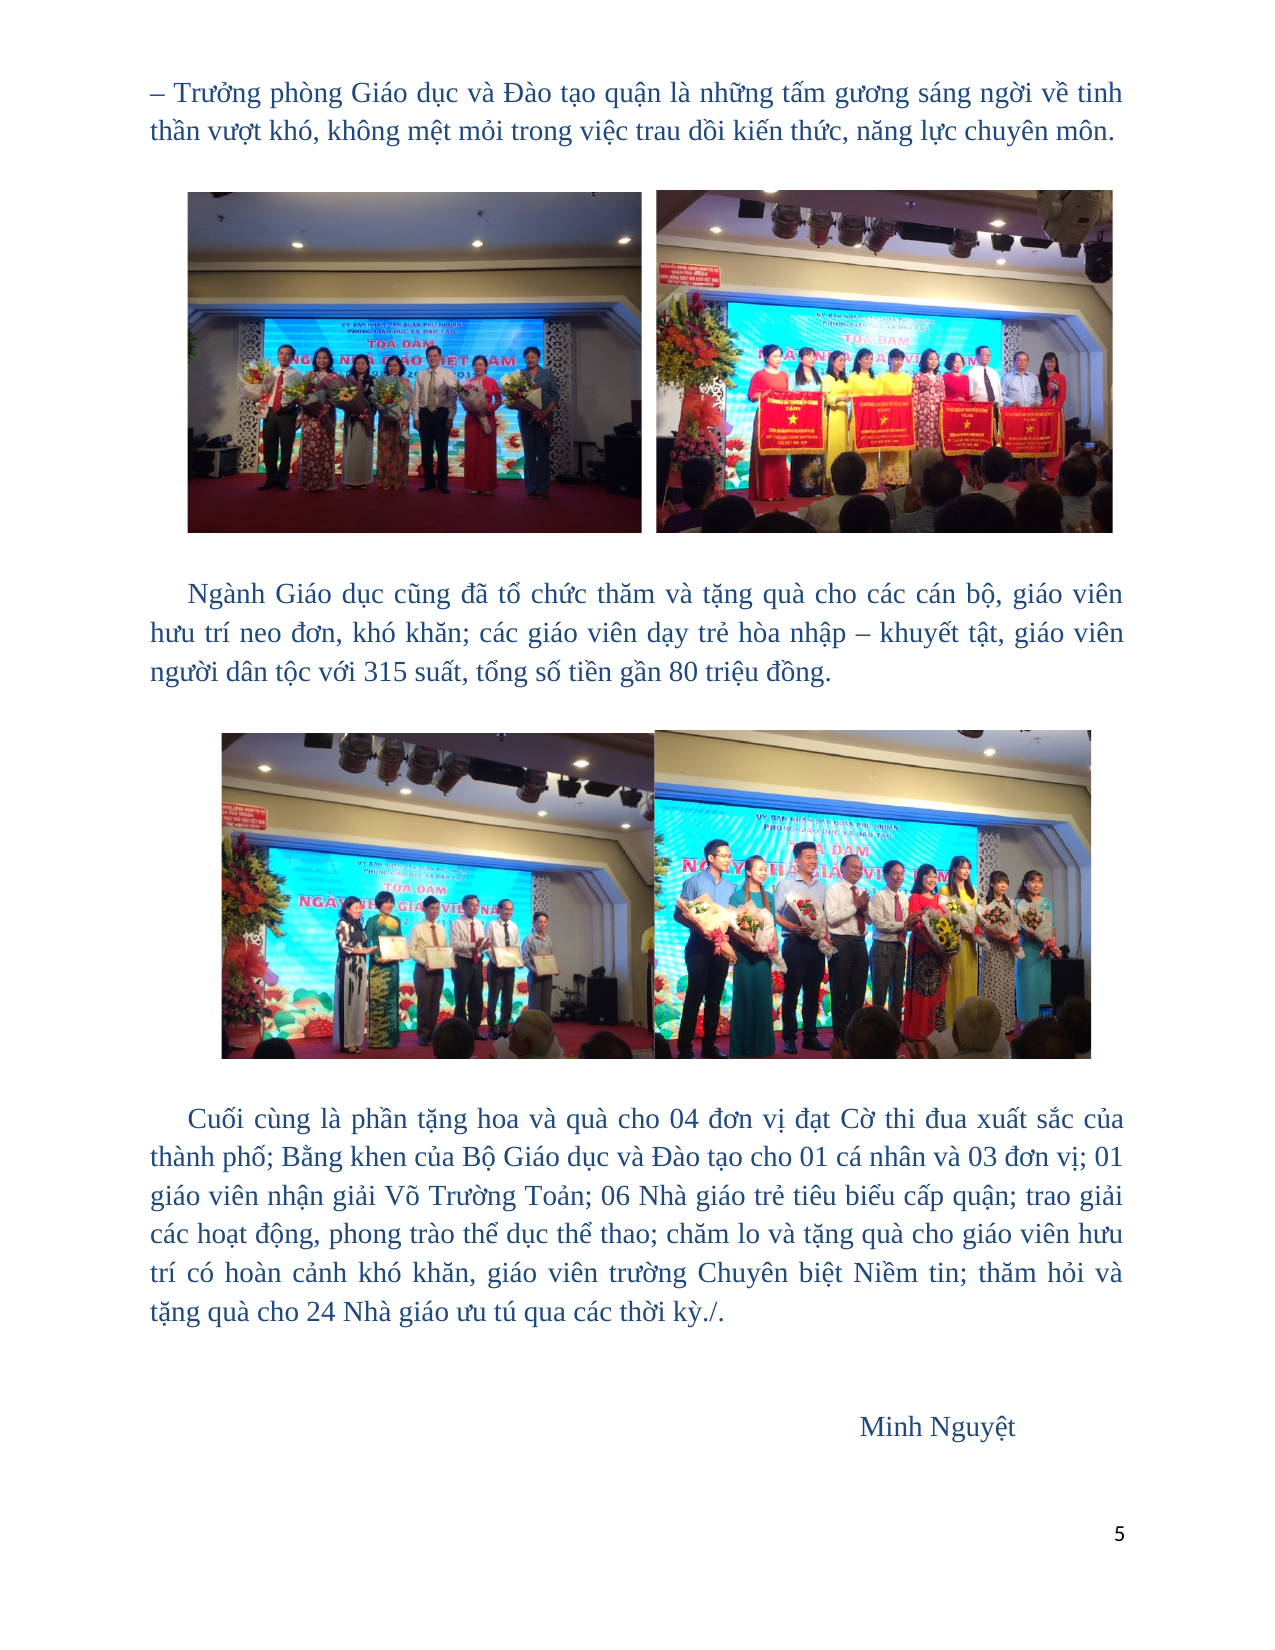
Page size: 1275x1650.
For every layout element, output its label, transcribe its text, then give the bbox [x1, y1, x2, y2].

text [150, 75, 1125, 147]
picture [221, 730, 1092, 1059]
picture [187, 192, 642, 533]
list Minh Nguyệt [712, 1409, 1125, 1443]
picture [656, 190, 1113, 533]
text Ngành Giáo dục cũng đã tổ chức thăm và tặng quà cho các cán bộ, giáo viên hưu trí neo đơn, khó khăn; các giáo viên dạy trẻ hòa nhập – khuyết tật, giáo viên người dân tộc với 315 suất, tổng số tiền gần 80 triệu đồng. [150, 577, 1125, 687]
text Cuối cùng là phần tặng hoa và quà cho 04 đơn vị đạt Cờ thi đua xuất sắc của thành phố; Bằng khen của Bộ Giáo dục và Đào tạo cho 01 cá nhân và 03 đơn vị; 01 giáo viên nhận giải Võ Trường Toản; 06 Nhà giáo trẻ tiêu biểu cấp quận; trao giải các hoạt động, phong trào thể dục thể thao; chăm lo và tặng quà cho giáo viên hưu trí có hoàn cảnh khó khăn, giáo viên trường Chuyên biệt Niềm tin; thăm hỏi và tặng quà cho 24 Nhà giáo ưu tú qua các thời kỳ./. [150, 1101, 1125, 1327]
